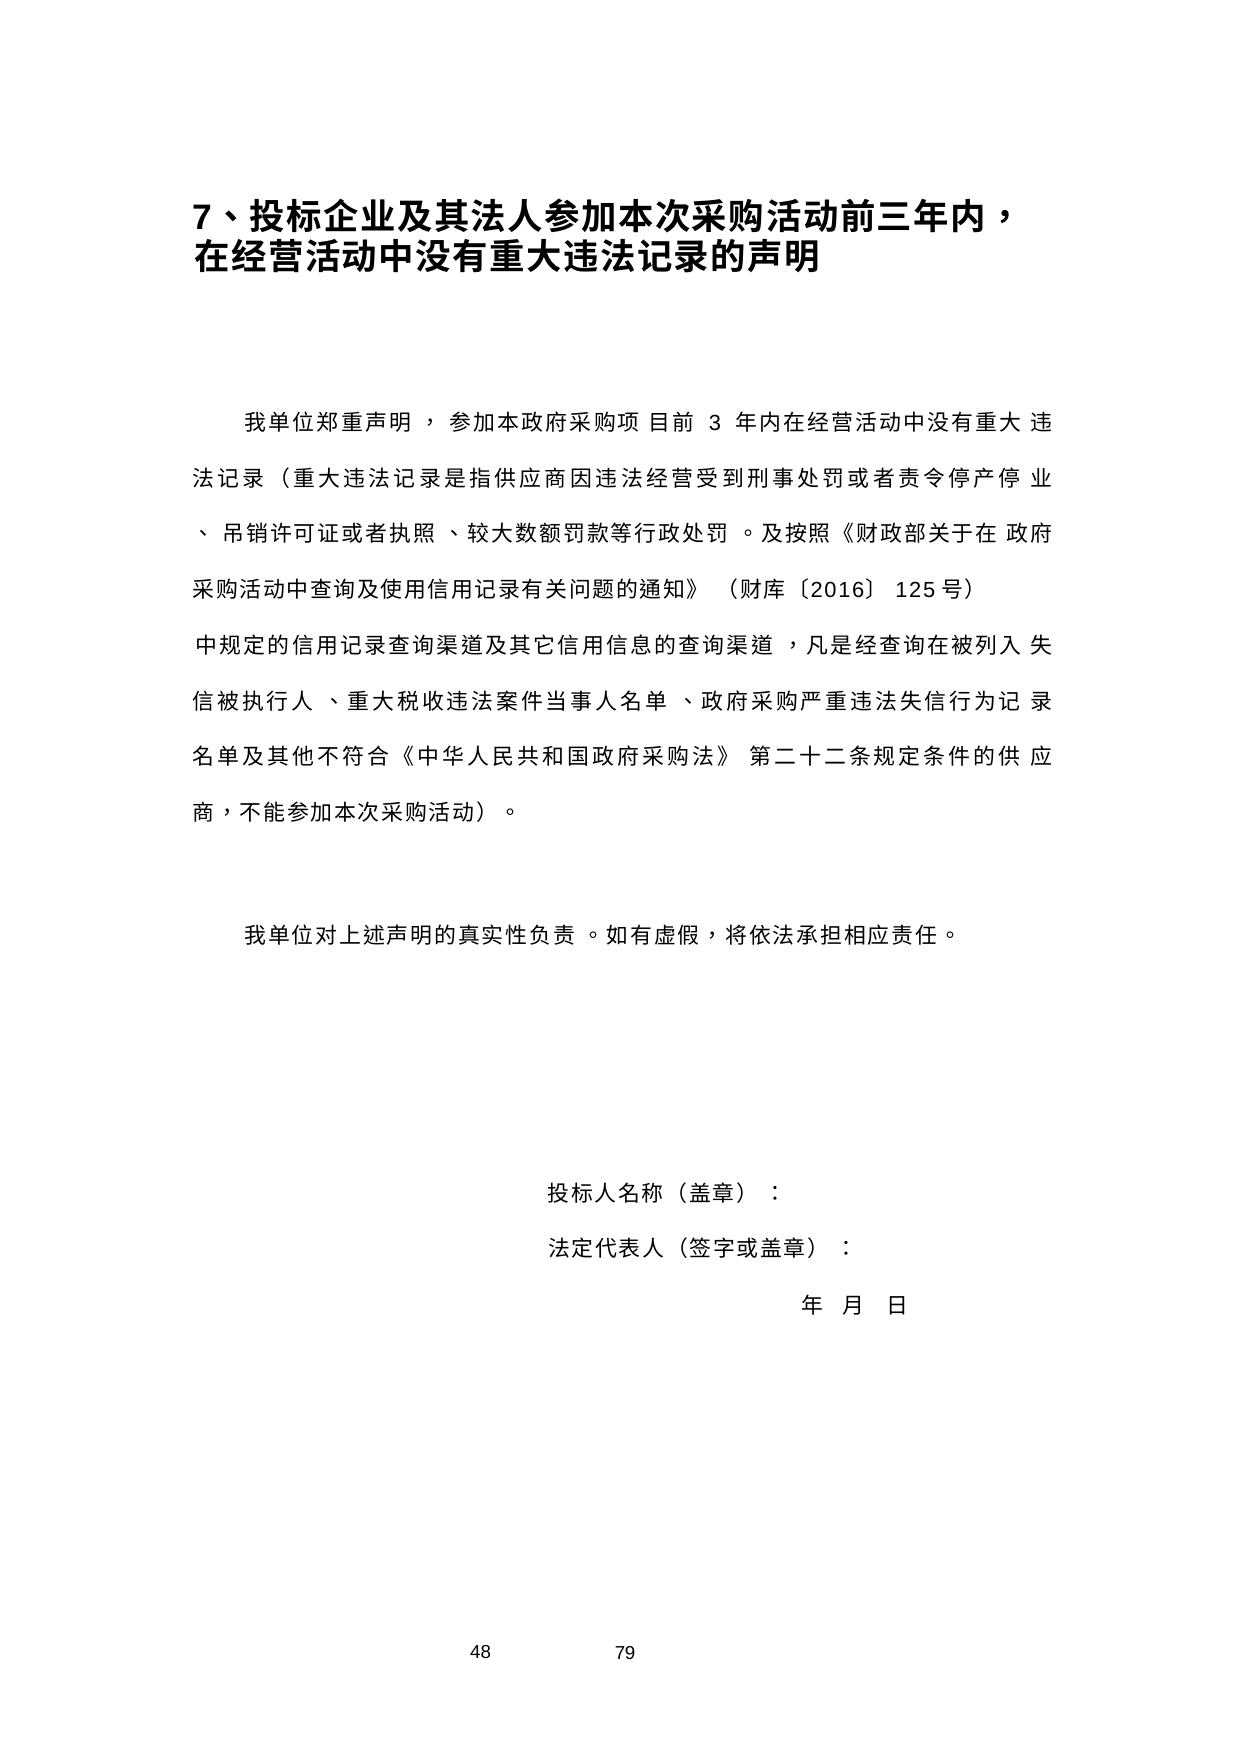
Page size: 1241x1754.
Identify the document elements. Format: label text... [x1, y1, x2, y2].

text 我单位对上述声明的真实性负责 。如有虚假，将依法承担相应责任。 [244, 924, 1052, 948]
text 中规定的信用记录查询渠道及其它信用信息的查询渠道 ，凡是经查询在被列入 失信被执行人 、重大税收违法案件当事人名单 、政府采购严重违法失信行为记 录名单及其他不符合《中华人民共和国政府采购法》 第二十二条规定条件的供 应商，不能参加本次采购活动）。 [192, 633, 1052, 825]
text 法定代表人（签字或盖章） ： [548, 1237, 1052, 1261]
text 年 月 日 [801, 1295, 1052, 1319]
text 7、投标企业及其法人参加本次采购活动前三年内， 在经营活动中没有重大违法记录的声明 [192, 197, 1024, 277]
text 投标人名称（盖章） ： [548, 1183, 1052, 1207]
text 我单位郑重声明 ， 参加本政府采购项 目前 3 年内在经营活动中没有重大 违法记录（重大违法记录是指供应商因违法经营受到刑事处罚或者责令停产停 业 、 吊销许可证或者执照 、较大数额罚款等行政处罚 。及按照《财政部关于在 政府采购活动中查询及使用信用记录有关问题的通知》 （财库〔2016〕 125号） [192, 410, 1052, 602]
